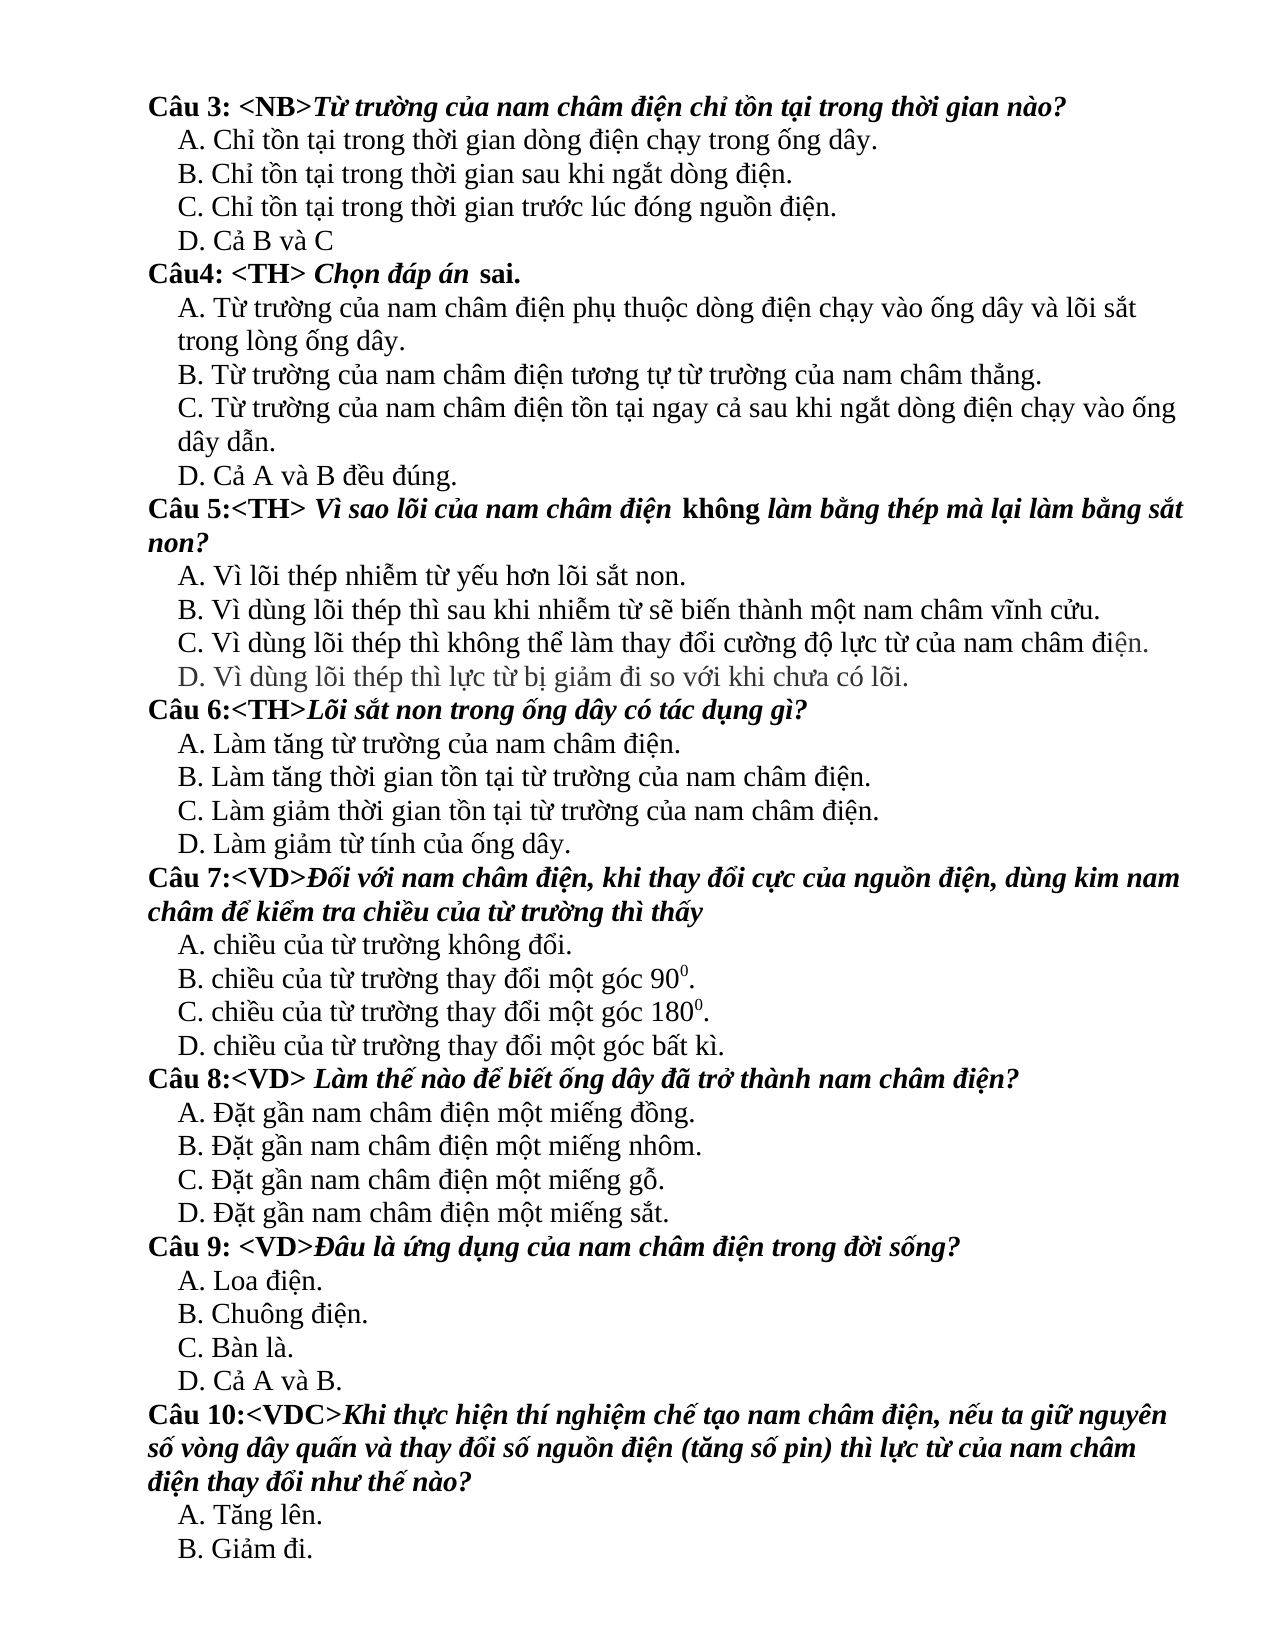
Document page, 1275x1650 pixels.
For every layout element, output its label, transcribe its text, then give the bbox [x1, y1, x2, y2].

text D. Đặt gần nam châm điện một miếng sắt. [177, 1196, 1186, 1229]
text B. Làm tăng thời gian tồn tại từ trường của nam châm điện. [177, 759, 1186, 793]
text D. chiều của từ trường thay đổi một góc bất kì. [177, 1028, 1186, 1061]
text B. Chuông điện. [177, 1296, 1186, 1330]
text A. Đặt gần nam châm điện một miếng đồng. [177, 1095, 1186, 1128]
text C. Vì dùng lõi thép thì không thể làm thay đổi cường độ lực từ của nam châm điện. [177, 625, 1186, 659]
text Câu 6:<TH>Lõi sắt non trong ống dây có tác dụng gì? [148, 692, 1186, 726]
text Câu 9: <VD>Đâu là ứng dụng của nam châm điện trong đời sống? [148, 1229, 1186, 1263]
text D. Cả A và B. [177, 1363, 1186, 1397]
text B. Vì dùng lõi thép thì sau khi nhiễm từ sẽ biến thành một nam châm vĩnh cửu. [177, 592, 1186, 625]
text A. Chỉ tồn tại trong thời gian dòng điện chạy trong ống dây. [177, 122, 1186, 156]
text A. Từ trường của nam châm điện phụ thuộc dòng điện chạy vào ống dây và lõi sắt trong lòng ống dây. [177, 290, 1186, 357]
text Câu 5:<TH> Vì sao lõi của nam châm điện không làm bằng thép mà lại làm bằng sắt non? [148, 491, 1186, 558]
text D. Cả B và C [177, 223, 1186, 256]
text Câu4: <TH> Chọn đáp án sai. [148, 256, 1186, 290]
text C. Làm giảm thời gian tồn tại từ trường của nam châm điện. [177, 793, 1186, 827]
text D. Cả A và B đều đúng. [177, 458, 1186, 491]
text B. Từ trường của nam châm điện tương tự từ trường của nam châm thẳng. [177, 357, 1186, 391]
text Câu 10:<VDC>Khi thực hiện thí nghiệm chế tạo nam châm điện, nếu ta giữ nguyên số vòng dây quấn và thay đổi số nguồn điện (tăng số pin) thì lực từ của nam châm điện thay đổi như thế nào? [148, 1397, 1186, 1497]
text C. Đặt gần nam châm điện một miếng gỗ. [177, 1162, 1186, 1196]
text C. Bàn là. [177, 1330, 1186, 1363]
text C. Chỉ tồn tại trong thời gian trước lúc đóng nguồn điện. [177, 189, 1186, 223]
text C. Từ trường của nam châm điện tồn tại ngay cả sau khi ngắt dòng điện chạy vào ống dây dẫn. [177, 391, 1186, 458]
text A. Tăng lên. [177, 1497, 1186, 1531]
text B. Đặt gần nam châm điện một miếng nhôm. [177, 1128, 1186, 1162]
text A. Làm tăng từ trường của nam châm điện. [177, 726, 1186, 759]
text D. Vì dùng lõi thép thì lực từ bị giảm đi so với khi chưa có lõi. [177, 659, 1186, 692]
text A. chiều của từ trường không đổi. [177, 927, 1186, 961]
text D. Làm giảm từ tính của ống dây. [177, 827, 1186, 860]
text A. Loa điện. [177, 1263, 1186, 1296]
text C. chiều của từ trường thay đổi một góc 1800. [177, 994, 1186, 1028]
text Câu 8:<VD> Làm thế nào để biết ống dây đã trở thành nam châm điện? [148, 1061, 1186, 1095]
text Câu 3: <NB>Từ trường của nam châm điện chỉ tồn tại trong thời gian nào? [148, 89, 1186, 122]
text B. chiều của từ trường thay đổi một góc 900. [177, 961, 1186, 994]
text A. Vì lõi thép nhiễm từ yếu hơn lõi sắt non. [177, 558, 1186, 592]
text Câu 7:<VD>Đối với nam châm điện, khi thay đổi cực của nguồn điện, dùng kim nam châm để kiểm tra chiều của từ trường thì thấy [148, 860, 1186, 927]
text B. Giảm đi. [177, 1531, 1186, 1564]
text B. Chỉ tồn tại trong thời gian sau khi ngắt dòng điện. [177, 156, 1186, 189]
